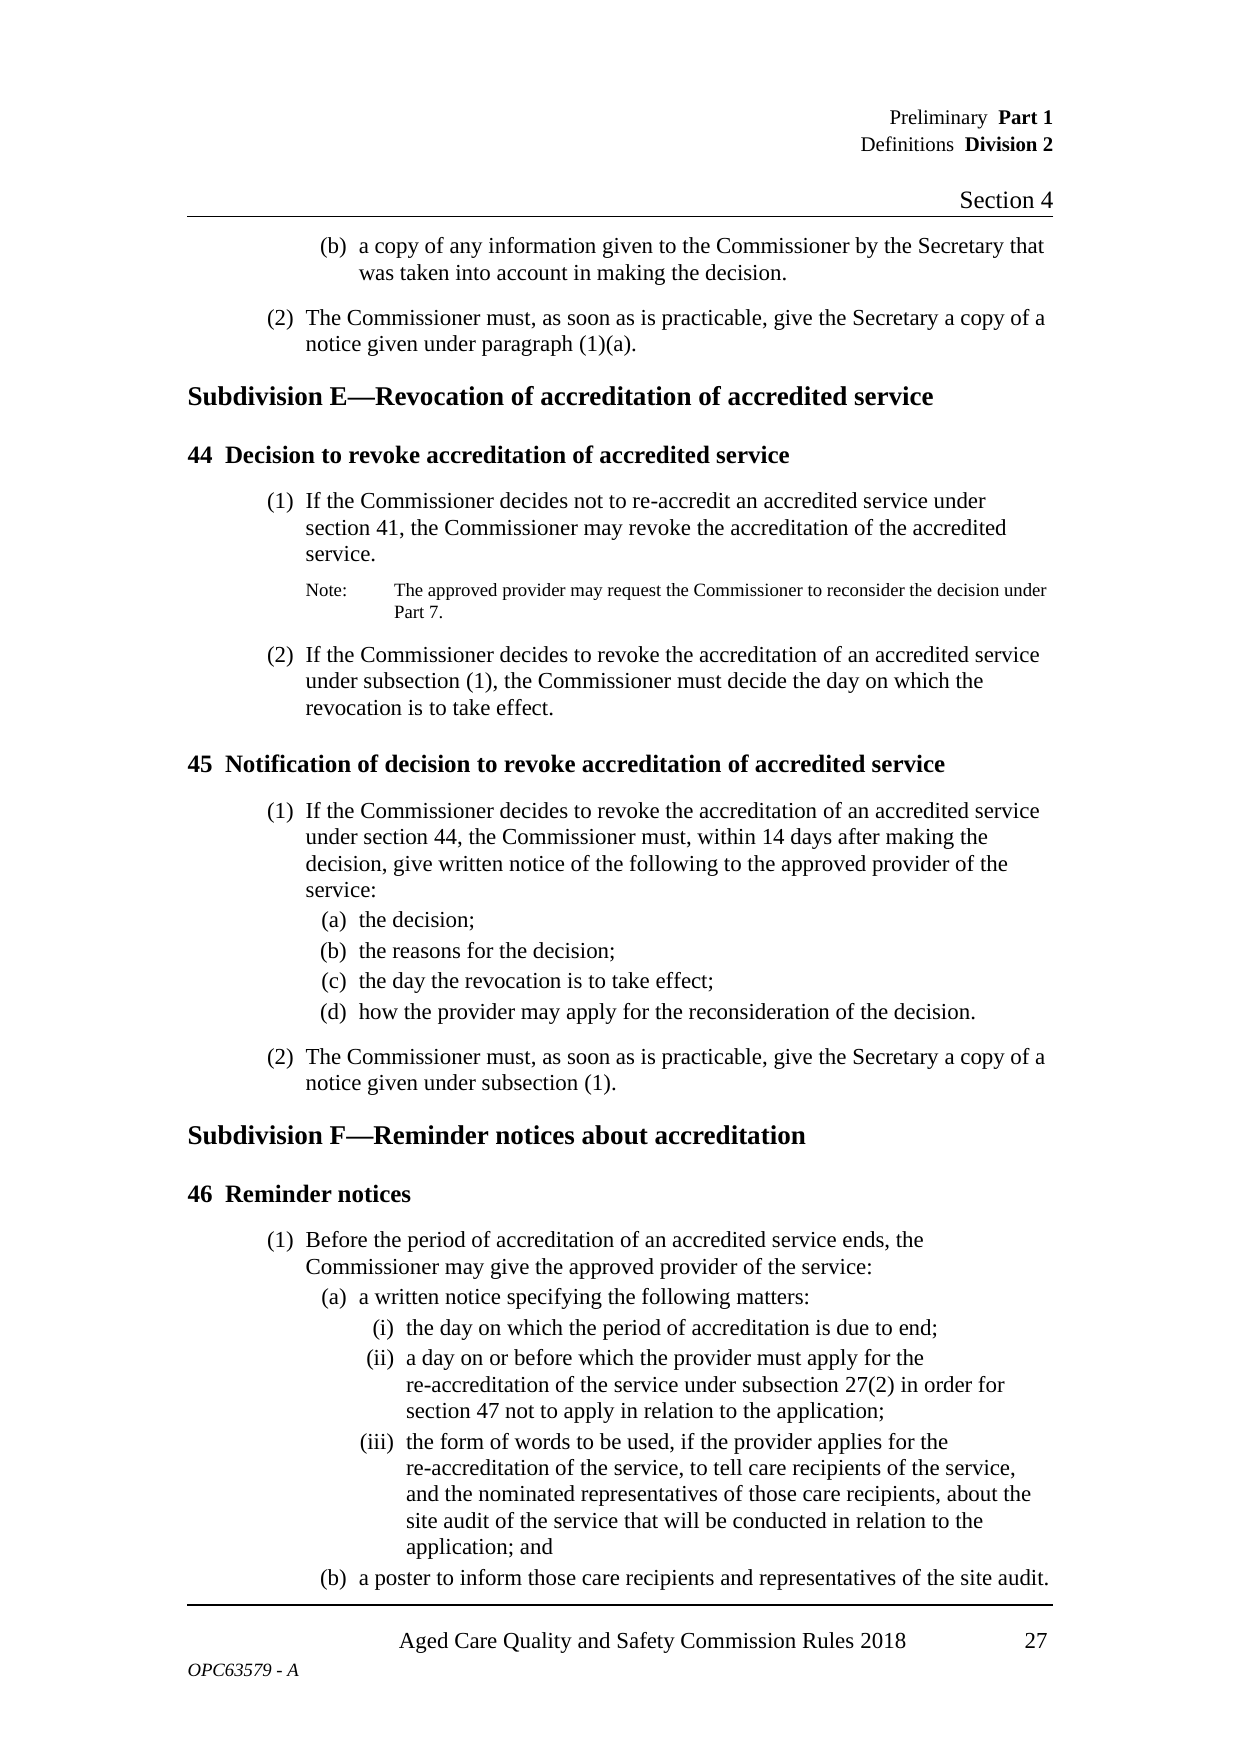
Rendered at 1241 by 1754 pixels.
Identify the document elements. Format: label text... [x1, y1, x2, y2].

text (b) the reasons for the decision; [187, 937, 1053, 963]
text (d) how the provider may apply for the reconsideration of the decision. [187, 998, 1053, 1024]
text Subdivision E—Revocation of accreditation of accredited service [187, 380, 1053, 411]
text Note: The approved provider may request the Commissioner to reconsider the decision under Part 7. [305, 579, 1053, 622]
text (ii) a day on or before which the provider must apply for the re-accreditation of the service under subsection 27(2) in order for section 47 not to apply in relation to the application; [187, 1344, 1053, 1423]
text (b) a poster to inform those care recipients and representatives of the site audit. [187, 1564, 1053, 1590]
text (b) a copy of any information given to the Commissioner by the Secretary that was taken into account in making the decision. [187, 233, 1053, 285]
text Subdivision F—Reminder notices about accreditation [187, 1119, 1053, 1150]
text (i) the day on which the period of accreditation is due to end; [187, 1314, 1053, 1340]
text (c) the day the revocation is to take effect; [187, 967, 1053, 994]
text 44 Decision to revoke accreditation of accredited service [187, 440, 1053, 469]
text (1) If the Commissioner decides to revoke the accreditation of an accredited service under section 44, the Commissioner must, within 14 days after making the decision, give written notice of the following to the approved provider of the service: [187, 797, 1053, 902]
text (2) The Commissioner must, as soon as is practicable, give the Secretary a copy of a notice given under paragraph (1)(a). [187, 304, 1053, 357]
text 46 Reminder notices [187, 1179, 1053, 1208]
text (1) Before the period of accreditation of an accredited service ends, the Commissioner may give the approved provider of the service: [187, 1227, 1053, 1279]
text (iii) the form of words to be used, if the provider applies for the re-accreditation of the service, to tell care recipients of the service, and the nominated representatives of those care recipients, about the site audit of the service that will be conducted in relation to the application; and [187, 1428, 1053, 1559]
text (a) a written notice specifying the following matters: [187, 1283, 1053, 1310]
text (a) the decision; [187, 906, 1053, 933]
text (2) The Commissioner must, as soon as is practicable, give the Secretary a copy of a notice given under subsection (1). [187, 1043, 1053, 1096]
text (1) If the Commissioner decides not to re-accredit an accredited service under section 41, the Commissioner may revoke the accreditation of the accredited service. [187, 487, 1053, 567]
text 45 Notification of decision to revoke accreditation of accredited service [187, 749, 1053, 778]
text (2) If the Commissioner decides to revoke the accreditation of an accredited service under subsection (1), the Commissioner must decide the day on which the revocation is to take effect. [187, 641, 1053, 720]
